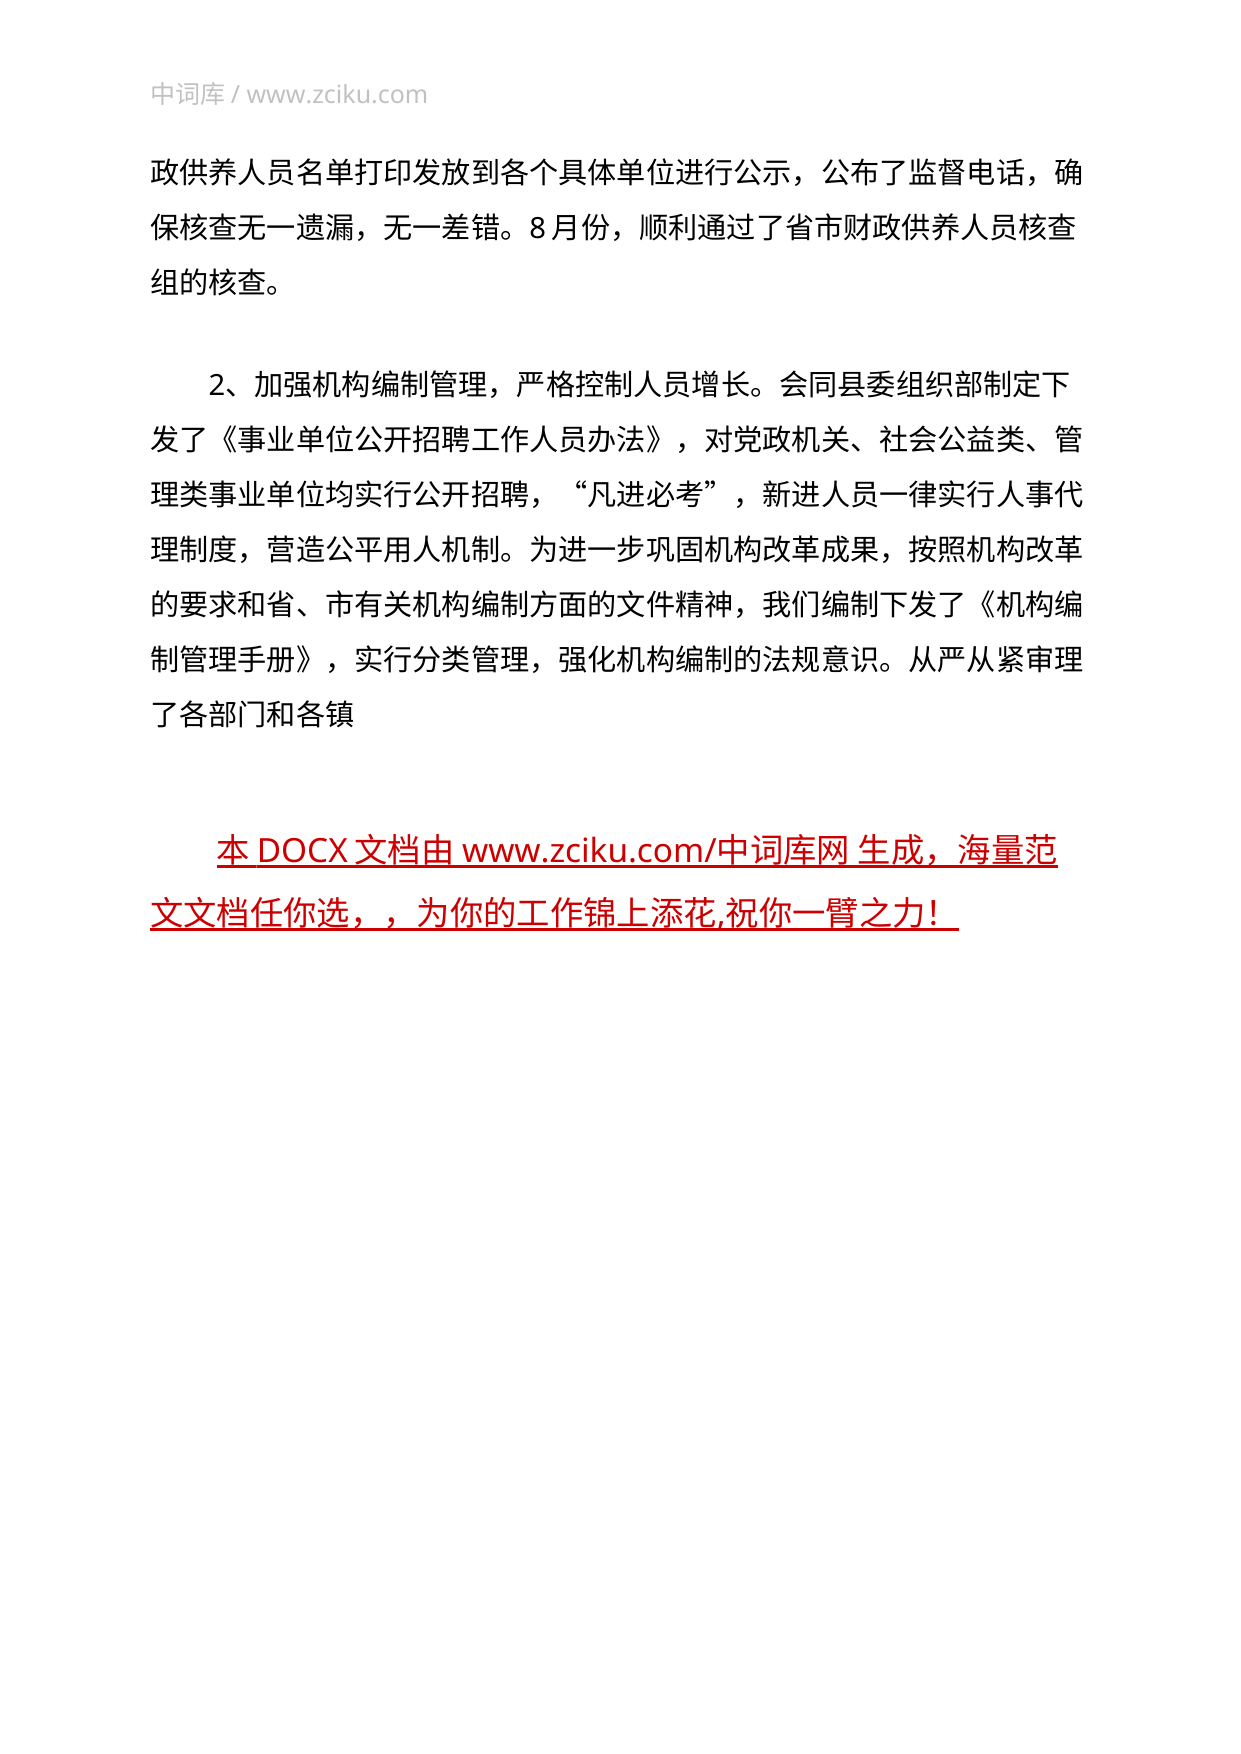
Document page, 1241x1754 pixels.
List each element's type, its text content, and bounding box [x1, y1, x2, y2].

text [150, 150, 1090, 302]
text 本DOCX文档由 www.zciku.com/中词库网 生成，海量范文文档任你选，，为你的工作锦上添花,祝你一臂之力！ [150, 824, 1090, 935]
text 2、加强机构编制管理，严格控制人员增长。会同县委组织部制定下发了《事业单位公开招聘工作人员办法》，对党政机关、社会公益类、管理类事业单位均实行公开招聘，“凡进必考”，新进人员一律实行人事代理制度，营造公平用人机制。为进一步巩固机构改革成果，按照机构改革的要求和省、市有关机构编制方面的文件精神，我们编制下发了《机构编制管理手册》，实行分类管理，强化机构编制的法规意识。从严从紧审理了各部门和各镇 [150, 362, 1090, 733]
